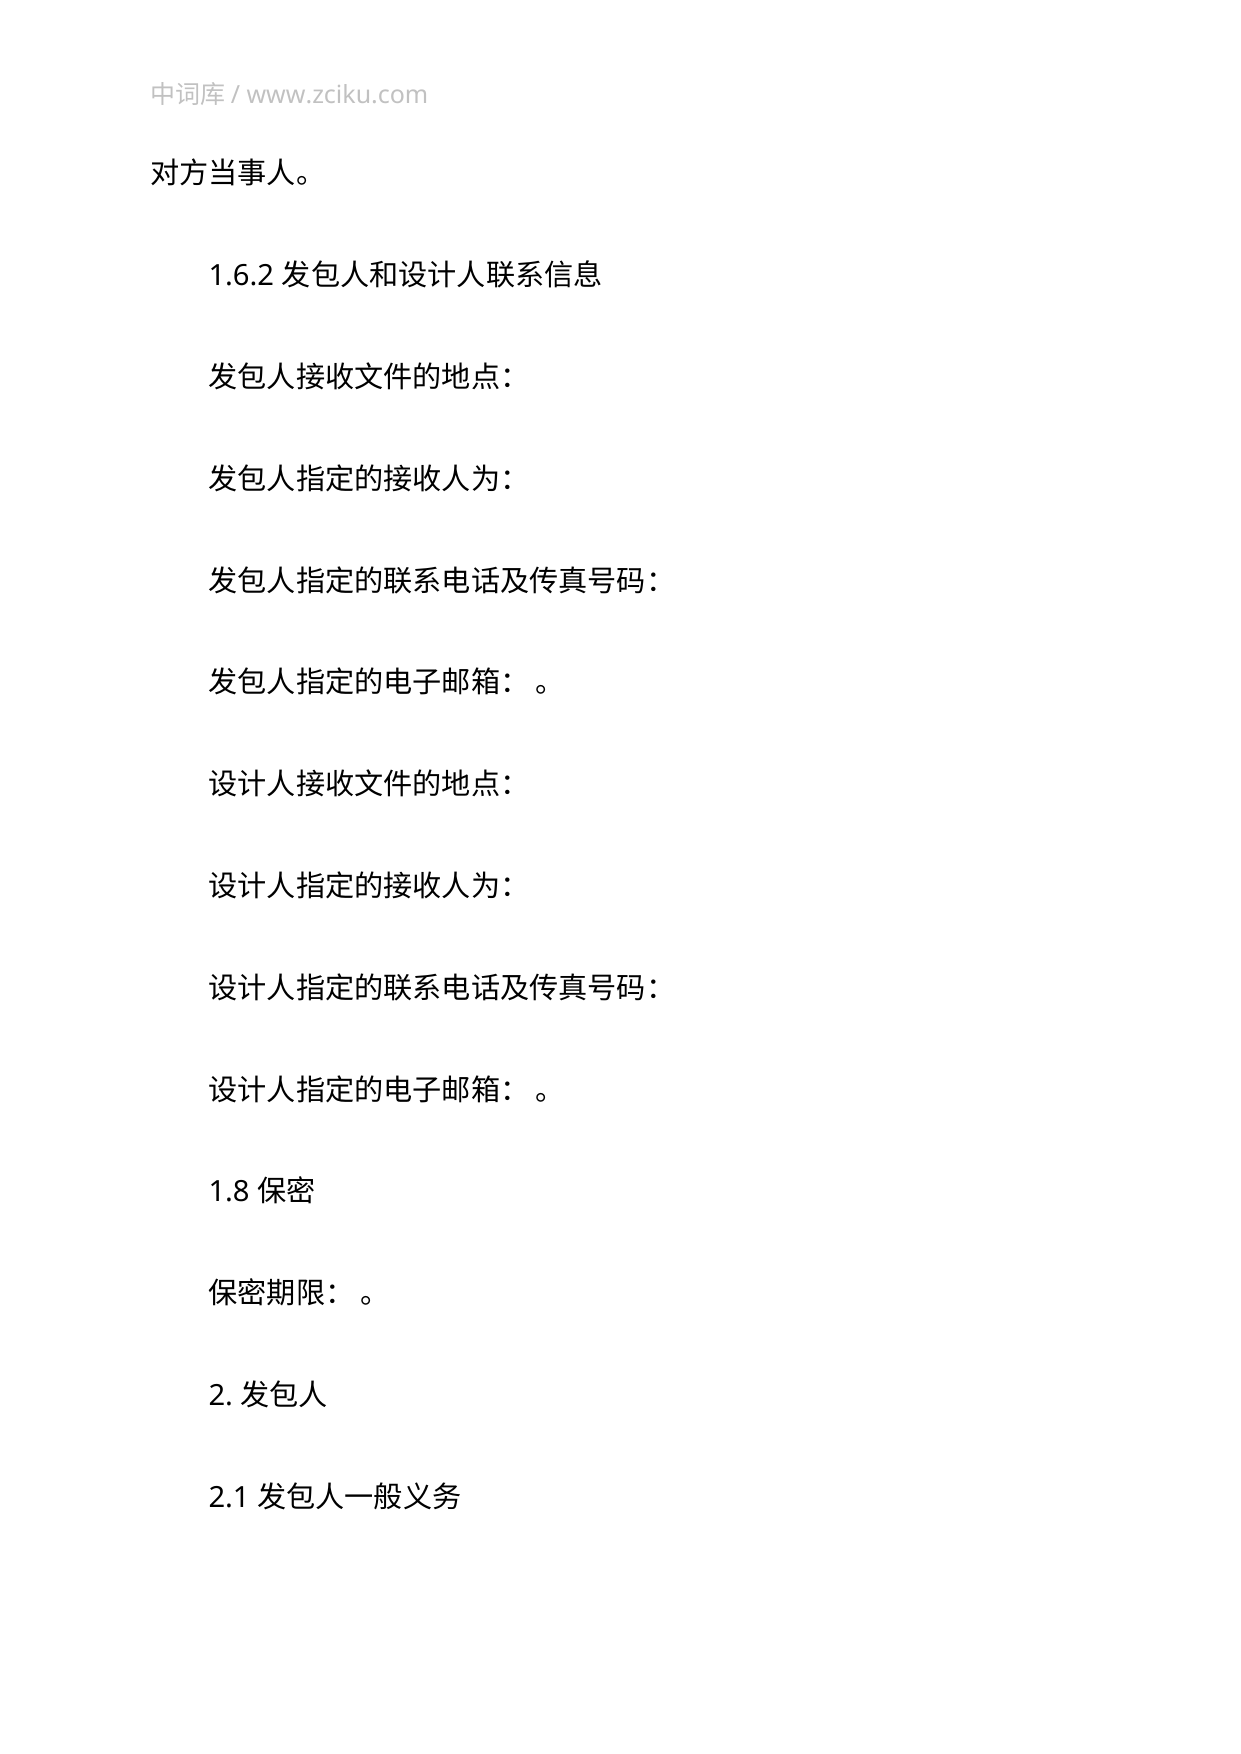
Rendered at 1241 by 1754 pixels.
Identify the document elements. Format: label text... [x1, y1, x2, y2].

text 2.1 发包人一般义务 [150, 1474, 1090, 1516]
text 2. 发包人 [150, 1372, 1090, 1414]
text 发包人指定的接收人为： [150, 456, 1090, 498]
text 设计人指定的联系电话及传真号码： [150, 964, 1090, 1007]
text 1.8 保密 [150, 1168, 1090, 1210]
text 设计人指定的电子邮箱： 。 [150, 1066, 1090, 1108]
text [150, 150, 1090, 192]
text 1.6.2 发包人和设计人联系信息 [150, 252, 1090, 294]
text 保密期限： 。 [150, 1270, 1090, 1312]
text 发包人指定的联系电话及传真号码： [150, 557, 1090, 599]
text 发包人接收文件的地点： [150, 354, 1090, 396]
text 设计人接收文件的地点： [150, 761, 1090, 803]
text 设计人指定的接收人为： [150, 863, 1090, 905]
text 发包人指定的电子邮箱： 。 [150, 659, 1090, 701]
